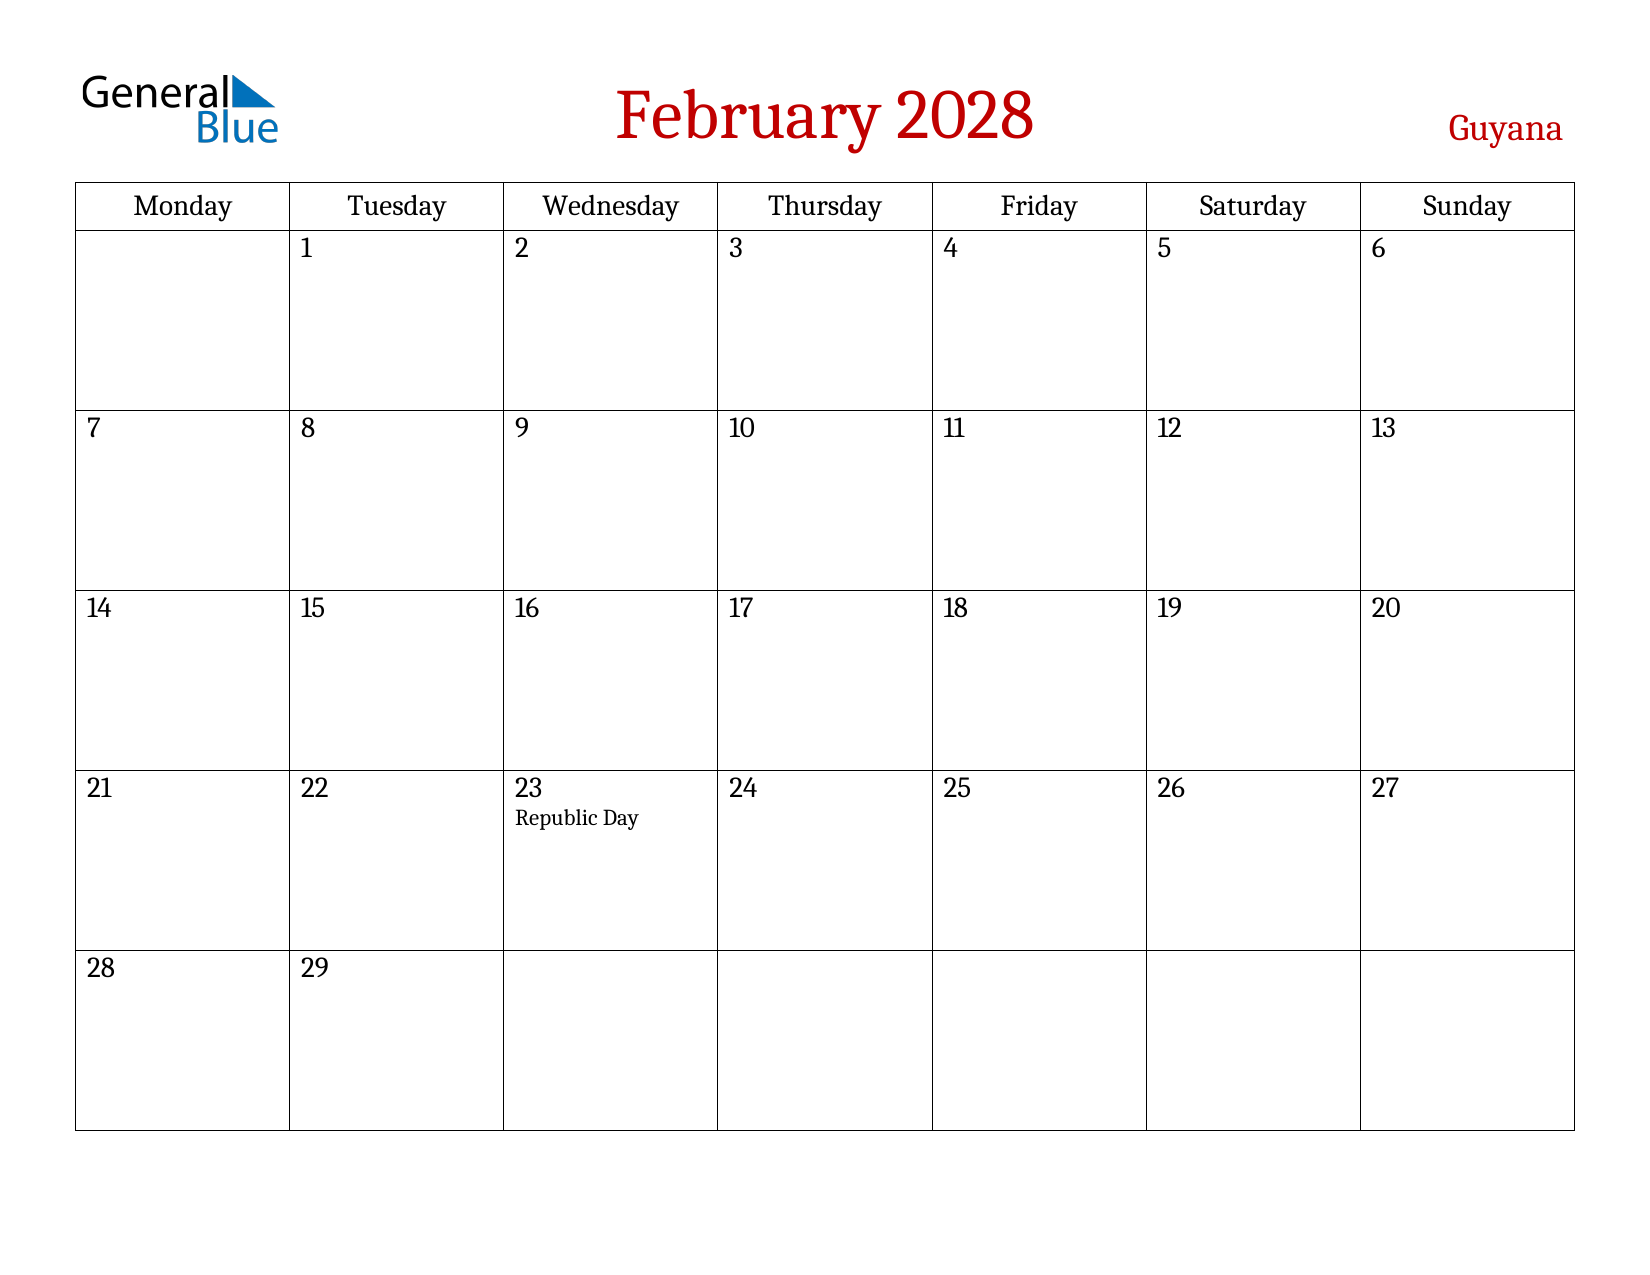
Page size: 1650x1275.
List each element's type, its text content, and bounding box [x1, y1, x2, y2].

table_cell 5 [1147, 231, 1360, 264]
table_cell 15 [290, 591, 503, 625]
table_cell [1361, 445, 1574, 590]
table_cell [718, 985, 932, 1130]
table_cell [718, 625, 932, 770]
table_cell [1147, 951, 1360, 985]
table_cell [504, 625, 717, 770]
table_cell [933, 625, 1146, 770]
table_cell [504, 265, 717, 410]
table_cell Friday [933, 183, 1146, 230]
table_cell 14 [76, 591, 289, 625]
table_cell [933, 445, 1146, 590]
table_cell 11 [933, 411, 1146, 444]
table_cell 18 [933, 591, 1146, 625]
table_cell [290, 805, 503, 950]
table_cell 3 [718, 231, 932, 264]
table_cell 12 [1147, 411, 1360, 444]
table_cell [1147, 265, 1360, 410]
table_cell Republic Day [504, 805, 717, 950]
table_cell 17 [718, 591, 932, 625]
table_cell [718, 951, 932, 985]
table_cell [1147, 985, 1360, 1130]
table_cell Wednesday [504, 183, 717, 230]
table_cell 10 [718, 411, 932, 444]
table_cell [1147, 805, 1360, 950]
table_cell 26 [1147, 771, 1360, 805]
table_cell 29 [290, 951, 503, 985]
table_cell [76, 231, 289, 264]
table_cell [1361, 951, 1574, 985]
table_cell [933, 985, 1146, 1130]
table_cell 23 [504, 771, 717, 805]
table_cell [1361, 265, 1574, 410]
table_cell Thursday [718, 183, 932, 230]
table_cell [933, 805, 1146, 950]
table_cell [76, 265, 289, 410]
table_cell 22 [290, 771, 503, 805]
table_cell [1361, 805, 1574, 950]
table_cell 28 [76, 951, 289, 985]
table_cell [504, 951, 717, 985]
table_cell Saturday [1147, 183, 1360, 230]
table_cell [76, 625, 289, 770]
table_header February 2028 [504, 75, 1146, 182]
table_cell 20 [1361, 591, 1574, 625]
table_cell 7 [76, 411, 289, 444]
table_cell 27 [1361, 771, 1574, 805]
table_cell [504, 985, 717, 1130]
table_cell [76, 805, 289, 950]
table_cell 1 [290, 231, 503, 264]
table_cell [1147, 445, 1360, 590]
table_cell [504, 445, 717, 590]
table_cell [290, 985, 503, 1130]
table_cell Tuesday [290, 183, 503, 230]
table_cell 4 [933, 231, 1146, 264]
table_cell [718, 265, 932, 410]
table_cell 13 [1361, 411, 1574, 444]
table_cell 21 [76, 771, 289, 805]
table_cell [76, 985, 289, 1130]
table_cell 19 [1147, 591, 1360, 625]
table_cell [290, 445, 503, 590]
table_cell [290, 265, 503, 410]
table_cell 8 [290, 411, 503, 444]
table_cell 9 [504, 411, 717, 444]
table_cell [1361, 625, 1574, 770]
table_cell Sunday [1361, 183, 1574, 230]
table_cell [1361, 985, 1574, 1130]
table_cell [76, 445, 289, 590]
table_cell [933, 951, 1146, 985]
table_cell 6 [1361, 231, 1574, 264]
table_cell [290, 625, 503, 770]
table_cell 24 [718, 771, 932, 805]
table_cell Monday [76, 183, 289, 230]
table_cell [718, 445, 932, 590]
table_cell 2 [504, 231, 717, 264]
table_cell 16 [504, 591, 717, 625]
table_cell [933, 265, 1146, 410]
table_cell [1147, 625, 1360, 770]
table_header [76, 75, 503, 182]
picture [82, 75, 278, 143]
table_cell [718, 805, 932, 950]
table_header Guyana [1146, 75, 1574, 182]
table_cell 25 [933, 771, 1146, 805]
